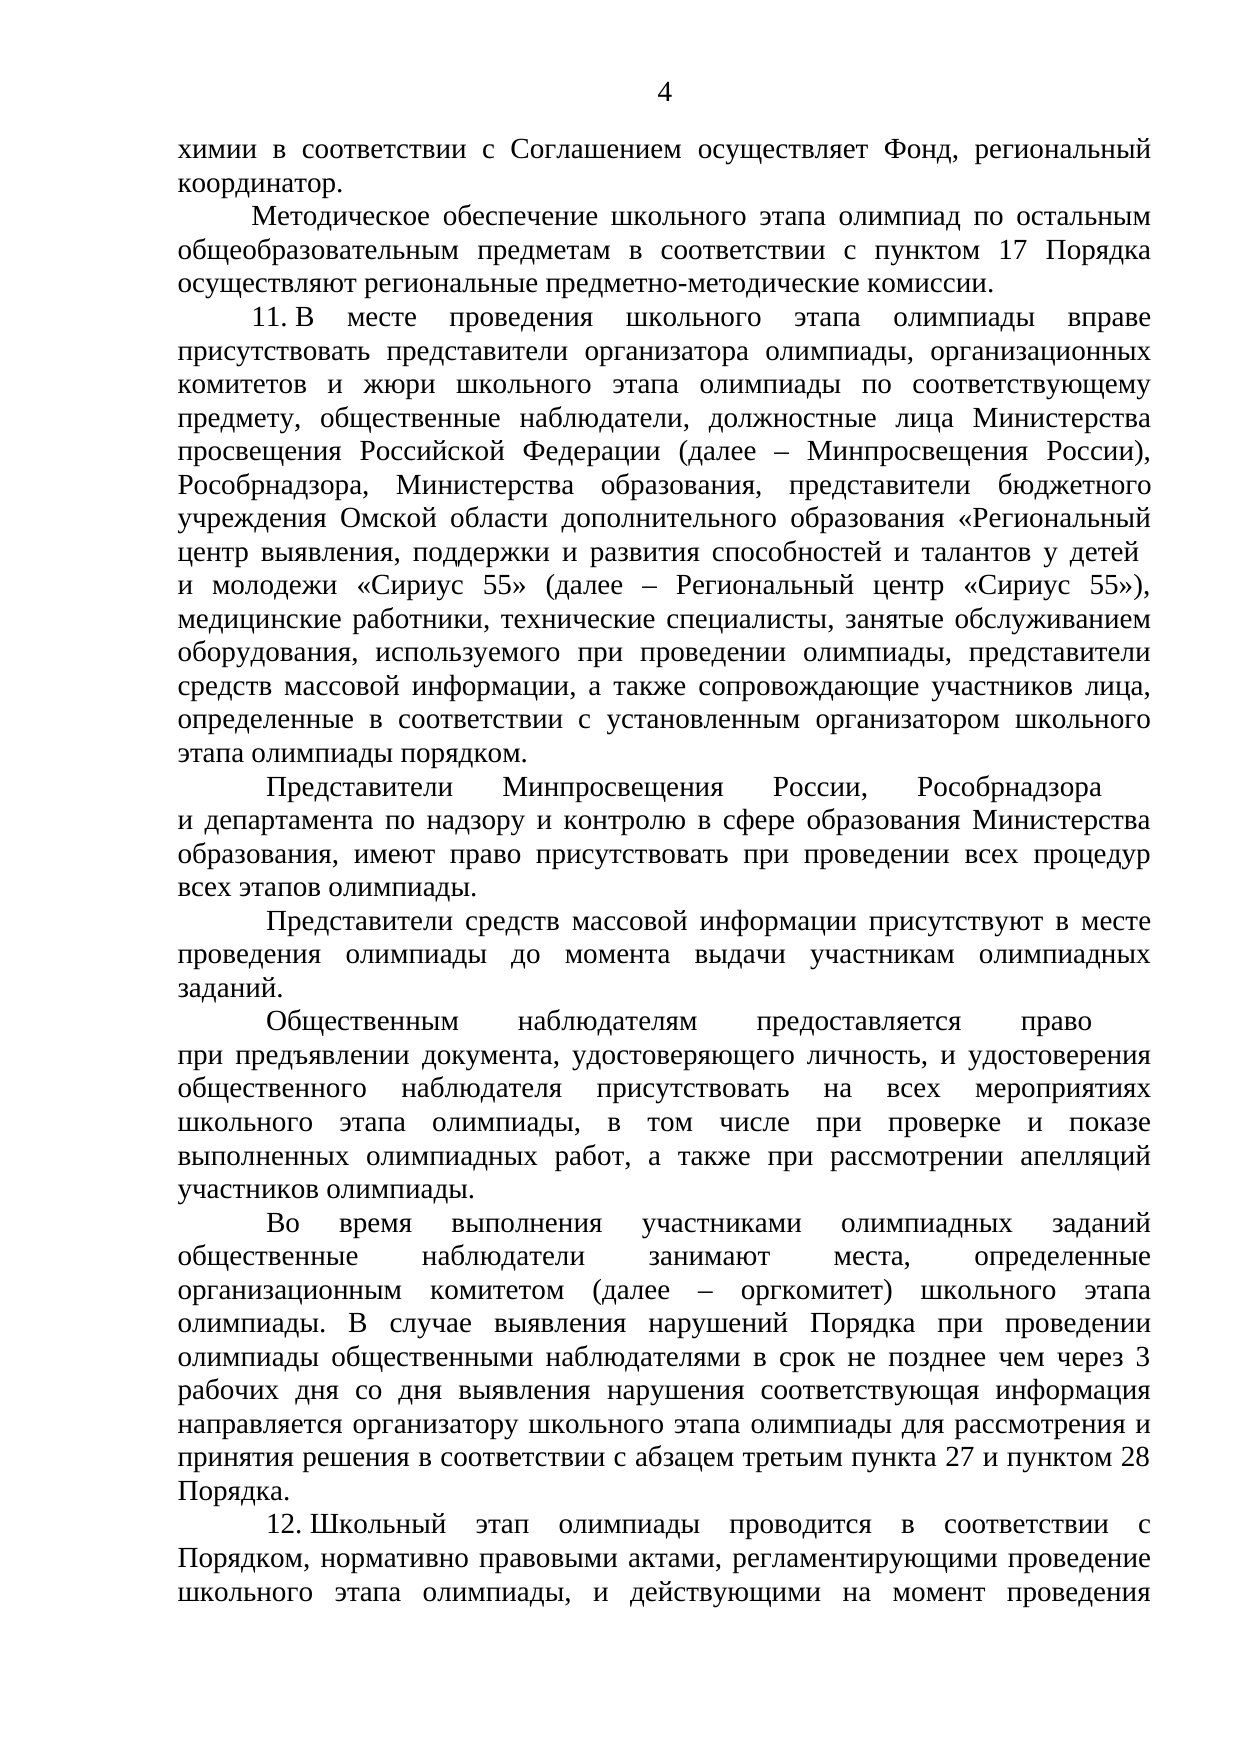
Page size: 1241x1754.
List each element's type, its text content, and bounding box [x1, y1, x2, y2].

text 11. В месте проведения школьного этапа олимпиады вправе присутствовать представители организатора олимпиады, организационных комитетов и жюри школьного этапа олимпиады по соответствующему предмету, общественные наблюдатели, должностные лица Министерства просвещения Российской Федерации (далее – Минпросвещения России), Рособрнадзора, Министерства образования, представители бюджетного учреждения Омской области дополнительного образования «Региональный центр выявления, поддержки и развития способностей и талантов у детей и молодежи «Сириус 55» (далее – Региональный центр «Сириус 55»), медицинские работники, технические специалисты, занятые обслуживанием оборудования, используемого при проведении олимпиады, представители средств массовой информации, а также сопровождающие участников лица, определенные в соответствии с установленным организатором школьного этапа олимпиады порядком. [177, 299, 1152, 769]
text Общественным наблюдателям предоставляется право при предъявлении документа, удостоверяющего личность, и удостоверения общественного наблюдателя присутствовать на всех мероприятиях школьного этапа олимпиады, в том числе при проверке и показе выполненных олимпиадных работ, а также при рассмотрении апелляций участников олимпиады. [177, 1003, 1152, 1205]
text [177, 131, 1152, 198]
text Во время выполнения участниками олимпиадных заданий общественные наблюдатели занимают места, определенные организационным комитетом (далее – оргкомитет) школьного этапа олимпиады. В случае выявления нарушений Порядка при проведении олимпиады общественными наблюдателями в срок не позднее чем через 3 рабочих дня со дня выявления нарушения соответствующая информация направляется организатору школьного этапа олимпиады для рассмотрения и принятия решения в соответствии с абзацем третьим пункта 27 и пунктом 28 Порядка. [177, 1205, 1152, 1507]
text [177, 1507, 1152, 1607]
text Методическое обеспечение школьного этапа олимпиад по остальным общеобразовательным предметам в соответствии с пунктом 17 Порядка осуществляют региональные предметно-методические комиссии. [177, 198, 1152, 299]
text Представители Минпросвещения России, Рособрнадзора и департамента по надзору и контролю в сфере образования Министерства образования, имеют право присутствовать при проведении всех процедур всех этапов олимпиады. [177, 769, 1152, 903]
text Представители средств массовой информации присутствуют в месте проведения олимпиады до момента выдачи участникам олимпиадных заданий. [177, 903, 1152, 1003]
